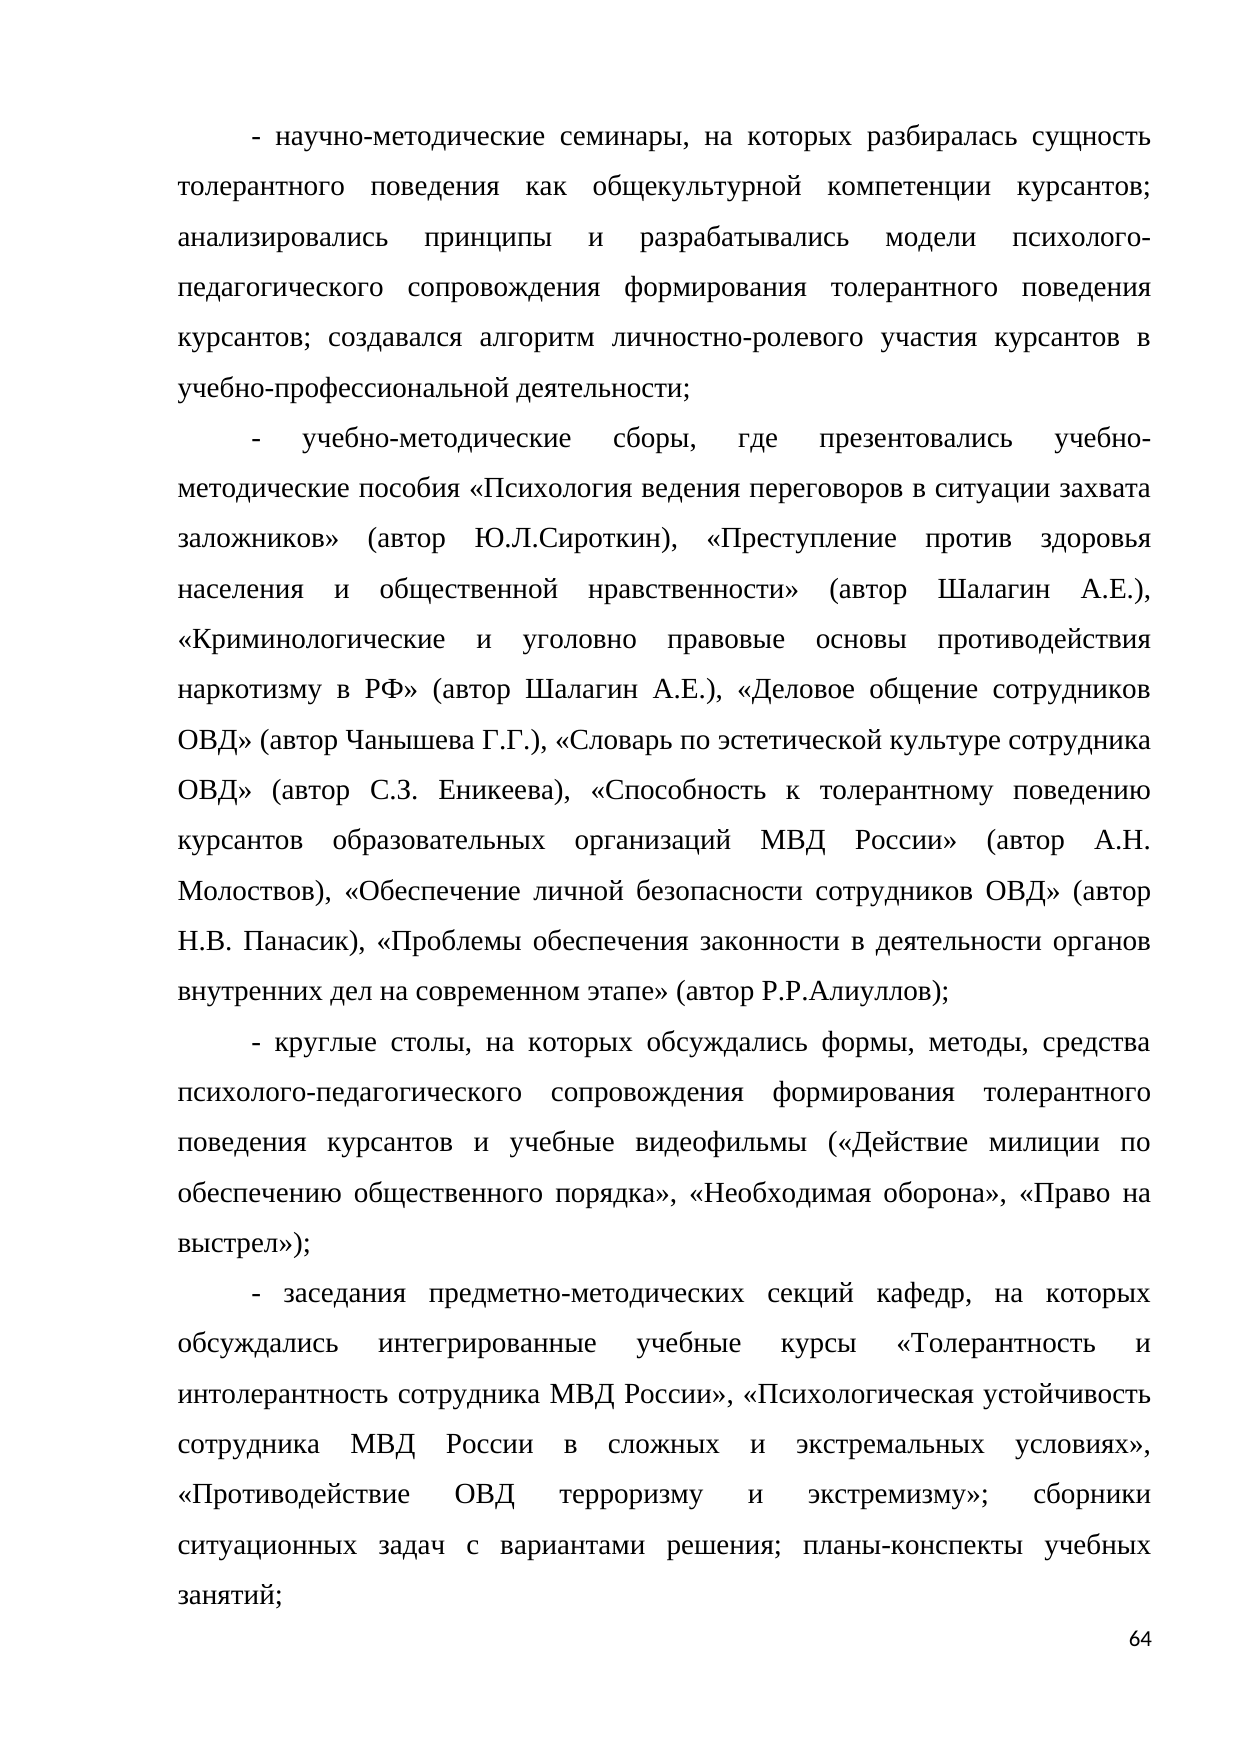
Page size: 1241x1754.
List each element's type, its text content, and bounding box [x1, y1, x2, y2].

text - круглые столы, на которых обсуждались формы, методы, средства психолого-педагогического сопровождения формирования толерантного поведения курсантов и учебные видеофильмы («Действие милиции по обеспечению общественного порядка», «Необходимая оборона», «Право на выстрел»); [177, 1024, 1152, 1258]
text - заседания предметно-методических секций кафедр, на которых обсуждались интегрированные учебные курсы «Толерантность и интолерантность сотрудника МВД России», «Психологическая устойчивость сотрудника МВД России в сложных и экстремальных условиях», «Противодействие ОВД терроризму и экстремизму»; сборники ситуационных задач с вариантами решения; планы-конспекты учебных занятий; [177, 1275, 1152, 1611]
text - учебно-методические сборы, где презентовались учебно-методические пособия «Психология ведения переговоров в ситуации захвата заложников» (автор Ю.Л.Сироткин), «Преступление против здоровья населения и общественной нравственности» (автор Шалагин А.Е.), «Криминологические и уголовно правовые основы противодействия наркотизму в РФ» (автор Шалагин А.Е.), «Деловое общение сотрудников ОВД» (автор Чанышева Г.Г.), «Словарь по эстетической культуре сотрудника ОВД» (автор С.З. Еникеева), «Способность к толерантному поведению курсантов образовательных организаций МВД России» (автор А.Н. Молоствов), «Обеспечение личной безопасности сотрудников ОВД» (автор Н.В. Панасик), «Проблемы обеспечения законности в деятельности органов внутренних дел на современном этапе» (автор Р.Р.Алиуллов); [177, 420, 1152, 1007]
text - научно-методические семинары, на которых разбиралась сущность толерантного поведения как общекультурной компетенции курсантов; анализировались принципы и разрабатывались модели психолого-педагогического сопровождения формирования толерантного поведения курсантов; создавался алгоритм личностно-ролевого участия курсантов в учебно-профессиональной деятельности; [177, 118, 1152, 403]
